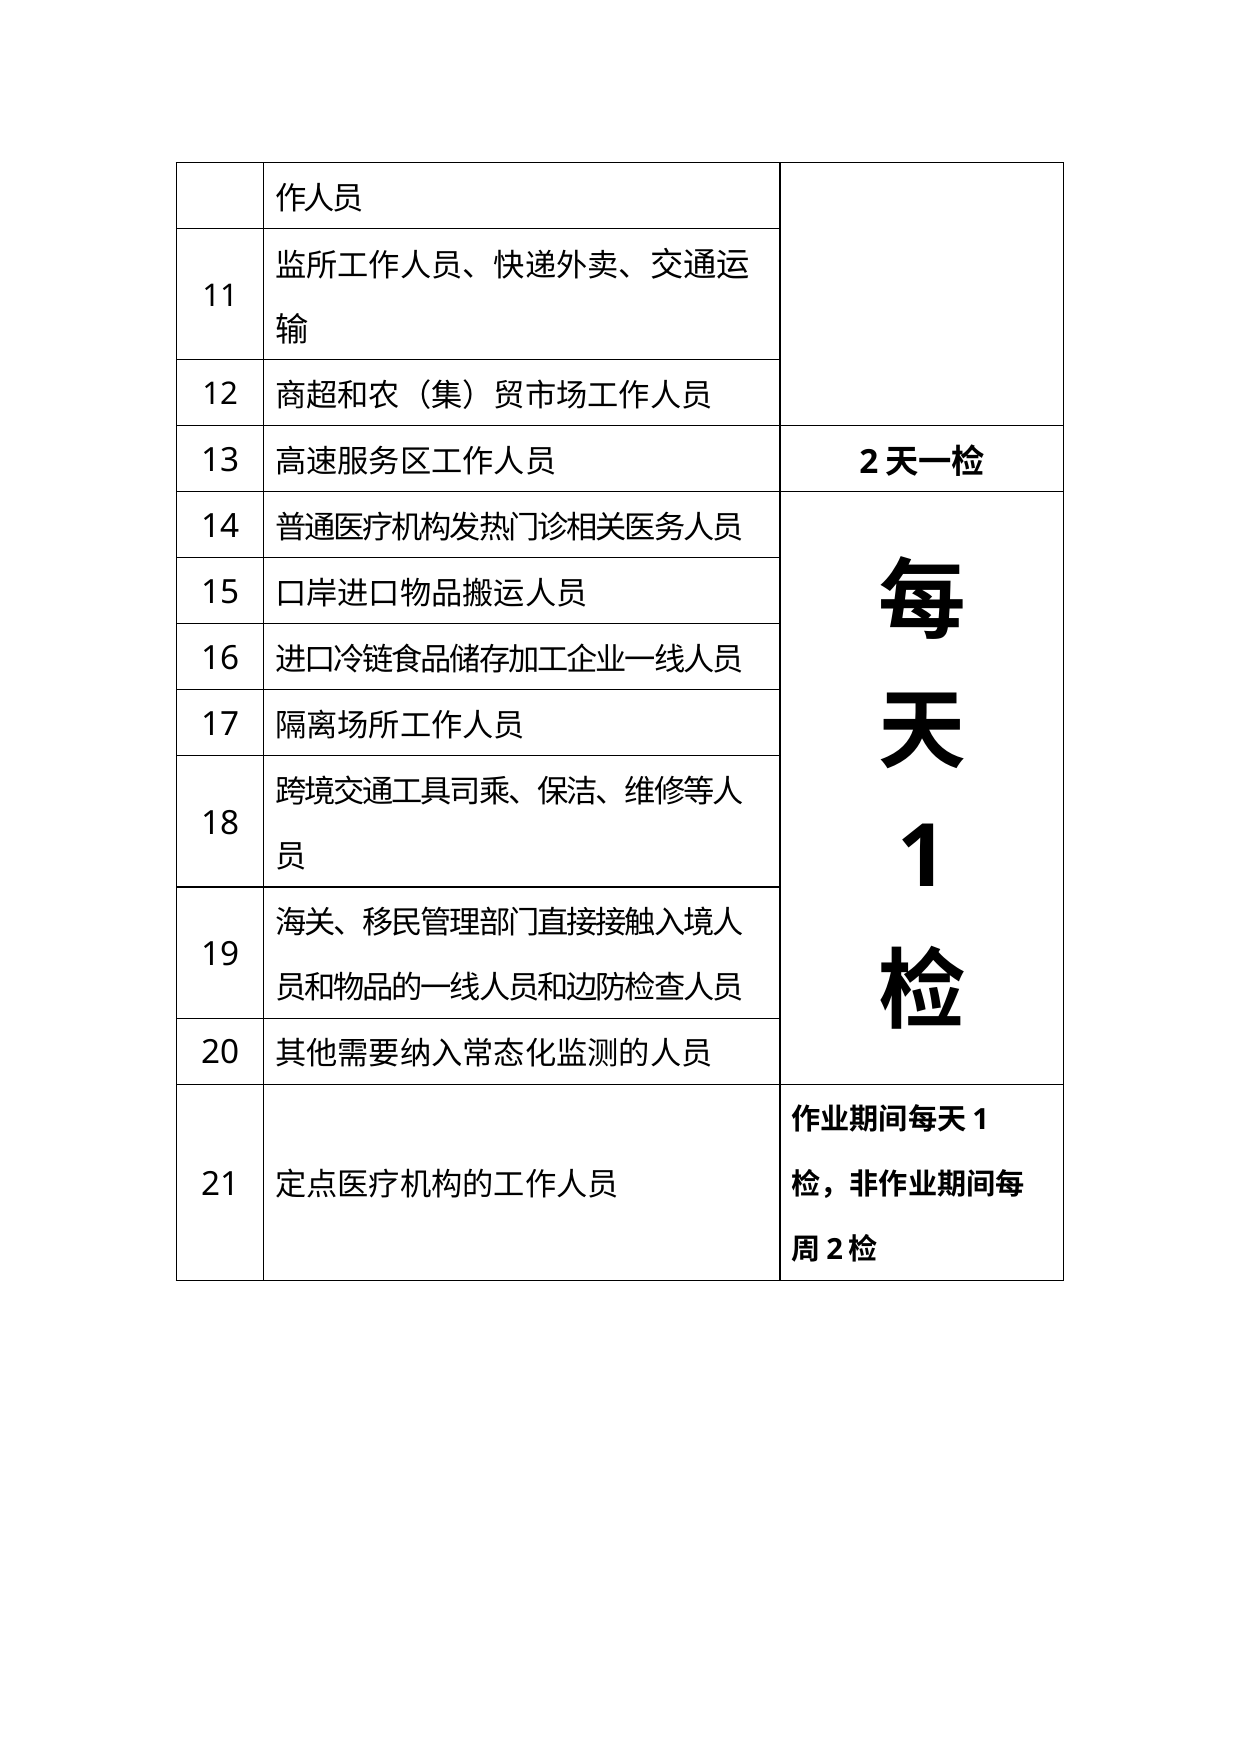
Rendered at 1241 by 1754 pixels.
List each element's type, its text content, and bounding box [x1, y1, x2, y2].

table_cell 21 [177, 1085, 263, 1279]
table_cell 进口冷链食品储存加工企业一线人员 [264, 624, 779, 689]
table_cell 20 [177, 1019, 263, 1083]
table_cell 2天一检 [781, 426, 1063, 491]
table_cell 12 [177, 360, 263, 425]
table_cell 口岸进口物品搬运人员 [264, 558, 779, 623]
table_cell 13 [177, 426, 263, 491]
table_cell 18 [177, 756, 263, 886]
table_cell 14 [177, 492, 263, 557]
table_cell 作业期间每天1检，非作业期间每周2检 [781, 1085, 1063, 1279]
table_cell 海关、移民管理部门直接接触入境人员和物品的一线人员和边防检查人员 [264, 888, 779, 1017]
table_cell 11 [177, 229, 263, 359]
table_cell 其他需要纳入常态化监测的人员 [264, 1019, 779, 1083]
table_cell 定点医疗机构的工作人员 [264, 1085, 779, 1279]
table_cell 10 [177, 163, 263, 228]
table_cell 隔离场所工作人员 [264, 690, 779, 755]
table_cell 商超和农（集）贸市场工作人员 [264, 360, 779, 425]
table_cell 19 [177, 888, 263, 1017]
table_cell 跨境交通工具司乘、保洁、维修等人员 [264, 756, 779, 886]
table_cell 每 天 1 检 [781, 492, 1063, 1083]
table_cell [264, 163, 779, 228]
table_cell 15 [177, 558, 263, 623]
table_cell 17 [177, 690, 263, 755]
table_cell 普通医疗机构发热门诊相关医务人员 [264, 492, 779, 557]
table_cell 高速服务区工作人员 [264, 426, 779, 491]
table_cell 监所工作人员、快递外卖、交通运输 [264, 229, 779, 359]
table_cell 16 [177, 624, 263, 689]
